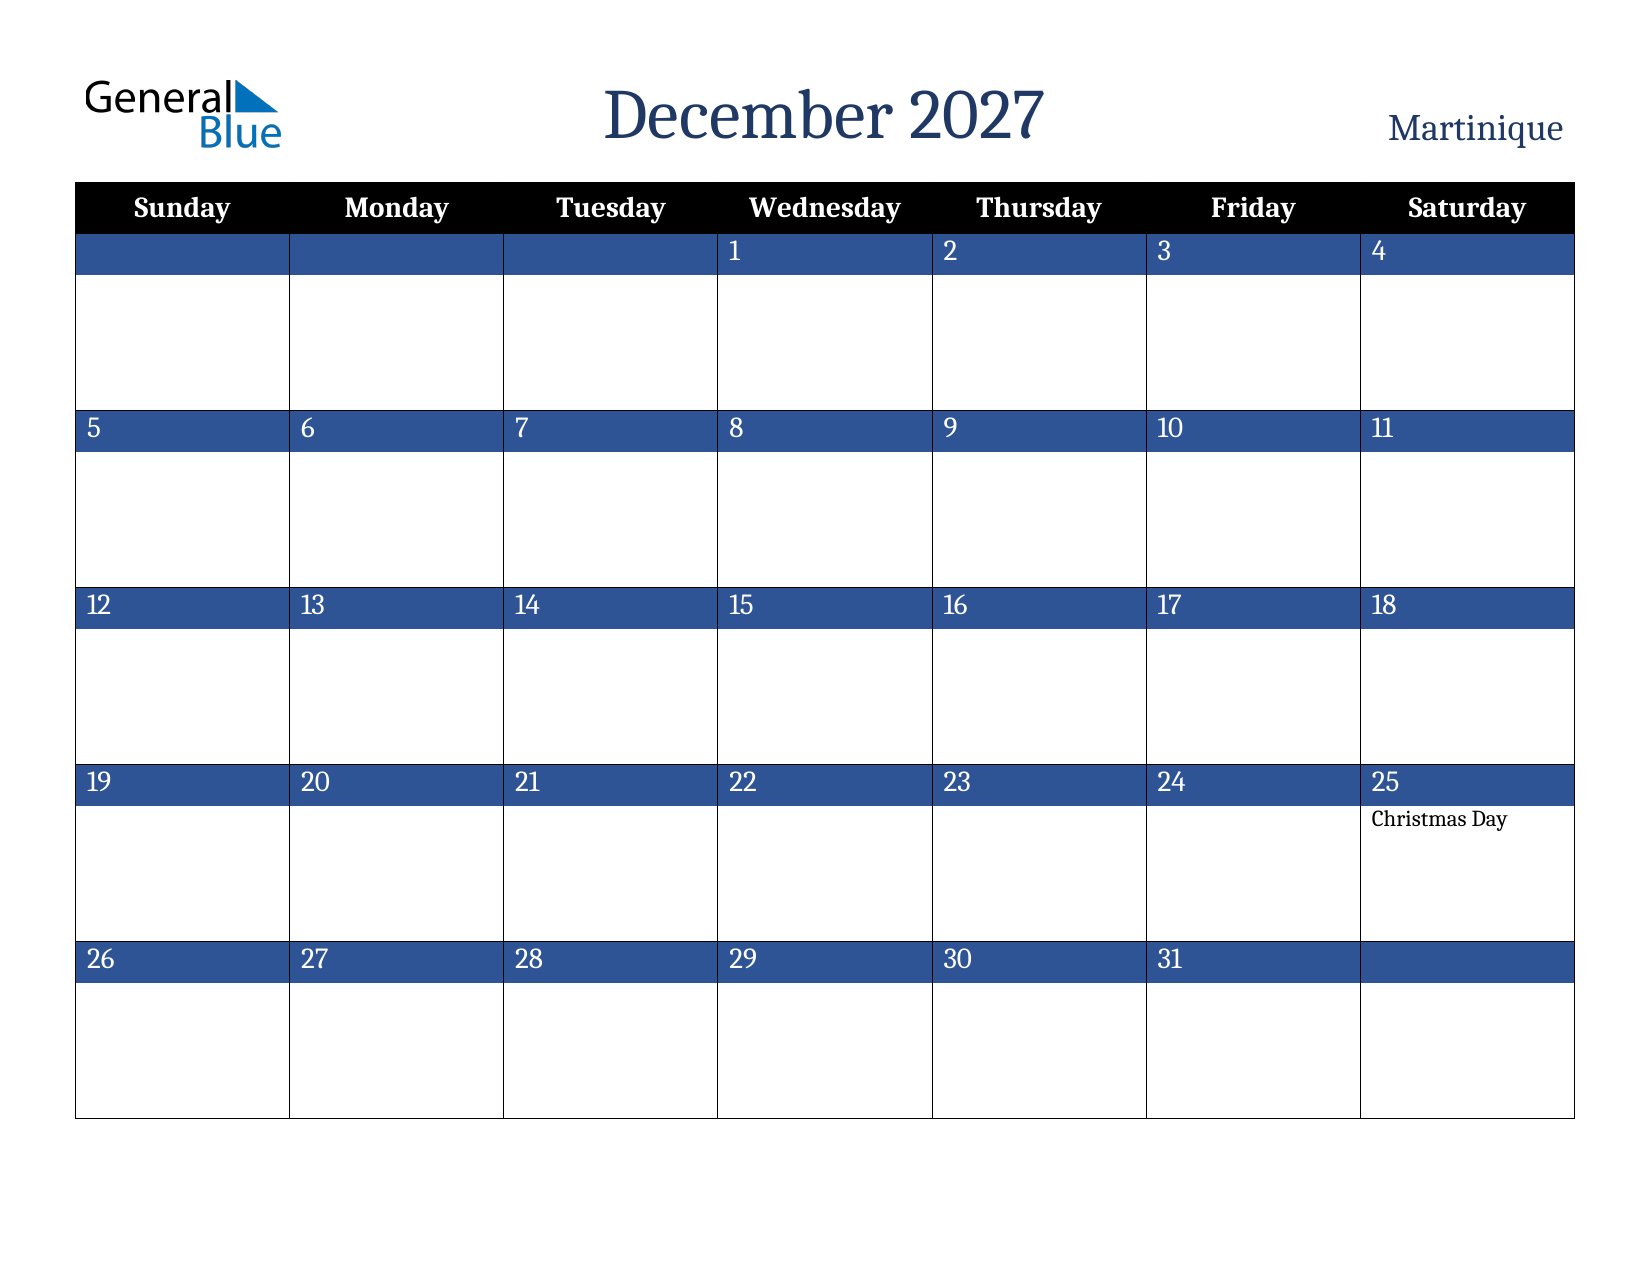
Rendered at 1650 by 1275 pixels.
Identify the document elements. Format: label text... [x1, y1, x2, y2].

table_cell [504, 806, 717, 941]
table_cell 2 [933, 234, 1146, 275]
table_cell [1147, 275, 1360, 410]
table_cell [1361, 452, 1574, 587]
table_cell Wednesday [718, 183, 932, 233]
table_cell 6 [290, 411, 503, 452]
table_cell 12 [76, 588, 289, 629]
table_cell Friday [1147, 183, 1360, 233]
table_cell [504, 275, 717, 410]
table_cell 18 [1361, 588, 1574, 629]
table_cell 11 [1361, 411, 1574, 452]
table_cell [1361, 275, 1574, 410]
table_cell 26 [76, 942, 289, 983]
table_cell 5 [76, 411, 289, 452]
table_cell Thursday [933, 183, 1146, 233]
table_cell [290, 806, 503, 941]
picture [86, 80, 281, 148]
table_cell [76, 234, 289, 275]
table_cell [933, 629, 1146, 764]
table_cell [1361, 983, 1574, 1118]
table_cell [504, 452, 717, 587]
table_cell [76, 629, 289, 764]
table_cell [290, 234, 503, 275]
table_cell 19 [76, 765, 289, 806]
table_header December 2027 [504, 75, 1146, 182]
table_cell [933, 452, 1146, 587]
table_cell [290, 983, 503, 1118]
table_cell 14 [504, 588, 717, 629]
table_cell 21 [504, 765, 717, 806]
table_cell Monday [290, 183, 503, 233]
table_cell [1147, 806, 1360, 941]
table_header Martinique [1146, 75, 1574, 182]
table_cell Saturday [1361, 183, 1574, 233]
table_cell 25 [1361, 765, 1574, 806]
table_cell [718, 452, 932, 587]
table_cell 27 [290, 942, 503, 983]
table_cell 23 [933, 765, 1146, 806]
table_cell [1147, 983, 1360, 1118]
table_cell 31 [1147, 942, 1360, 983]
table_cell 17 [1147, 588, 1360, 629]
table_cell [718, 275, 932, 410]
table_cell [76, 275, 289, 410]
table_cell [76, 806, 289, 941]
table_cell [76, 983, 289, 1118]
table_cell 1 [718, 234, 932, 275]
table_cell [1361, 942, 1574, 983]
table_cell [504, 234, 717, 275]
table_cell 10 [1147, 411, 1360, 452]
table_cell Tuesday [504, 183, 717, 233]
table_cell 20 [290, 765, 503, 806]
table_cell [1147, 629, 1360, 764]
table_cell [290, 629, 503, 764]
table_cell [718, 806, 932, 941]
table_cell Christmas Day [1361, 806, 1574, 941]
table_cell 16 [933, 588, 1146, 629]
table_cell [933, 806, 1146, 941]
table_header [76, 75, 503, 182]
table_cell 13 [290, 588, 503, 629]
table_cell [718, 629, 932, 764]
table_cell [718, 983, 932, 1118]
table_cell [1147, 452, 1360, 587]
table_cell [933, 275, 1146, 410]
table_cell 15 [718, 588, 932, 629]
table_cell 8 [718, 411, 932, 452]
table_cell 30 [933, 942, 1146, 983]
table_cell 4 [1361, 234, 1574, 275]
table_cell 24 [1147, 765, 1360, 806]
table_cell [76, 452, 289, 587]
table_cell [290, 275, 503, 410]
table_cell [290, 452, 503, 587]
table_cell Sunday [76, 183, 289, 233]
table_cell 22 [718, 765, 932, 806]
table_cell [1361, 629, 1574, 764]
table_cell 3 [1147, 234, 1360, 275]
table_cell [504, 629, 717, 764]
table_cell [933, 983, 1146, 1118]
table_cell 29 [718, 942, 932, 983]
table_cell 9 [933, 411, 1146, 452]
table_cell 28 [504, 942, 717, 983]
table_cell [504, 983, 717, 1118]
table_cell 7 [504, 411, 717, 452]
